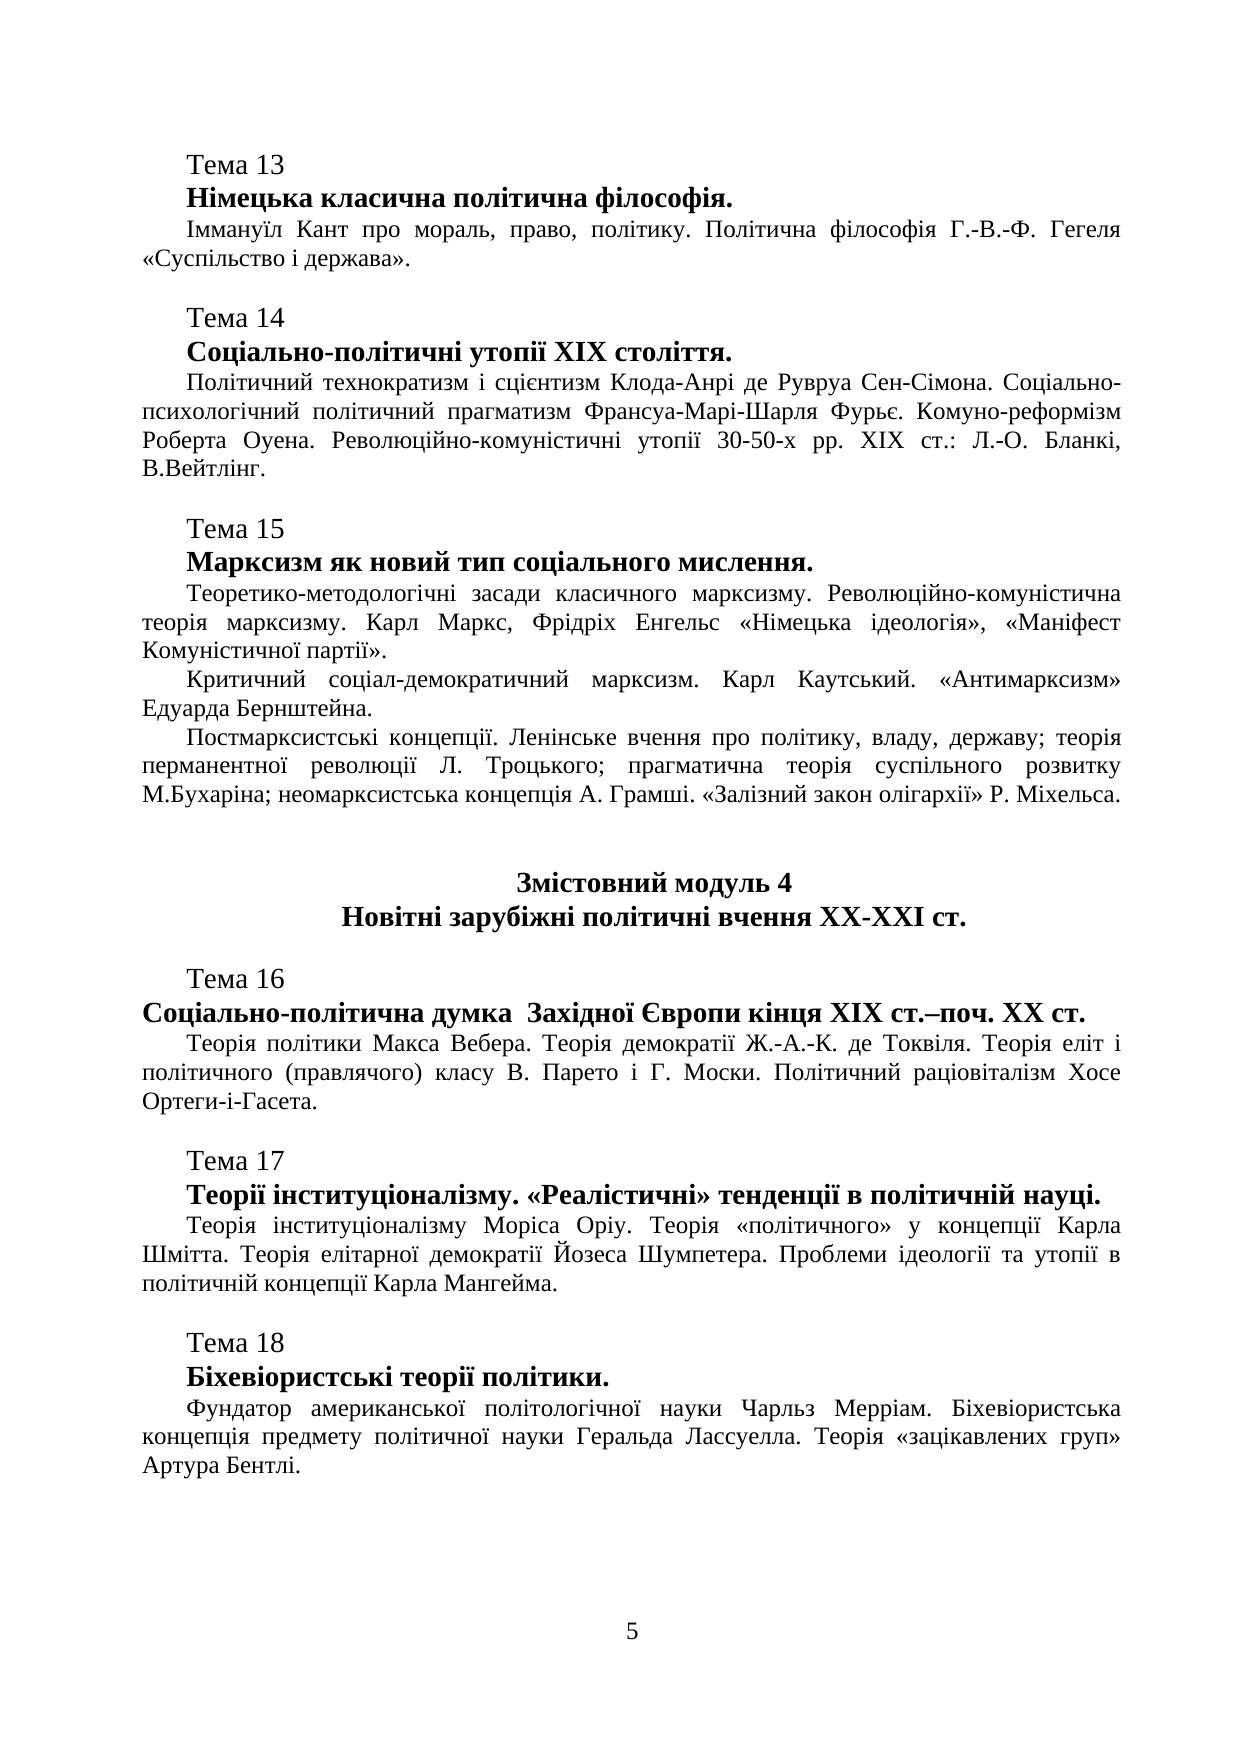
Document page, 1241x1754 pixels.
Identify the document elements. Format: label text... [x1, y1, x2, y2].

text Тема 16 [186, 961, 1122, 995]
text Тема 15 [186, 511, 1122, 544]
list Теорія інституціоналізму Моріса Оріу. Теорія «політичного» у концепції Карла Шмітта. Теорія елітарної демократії Йозеса Шумпетера. Проблеми ідеології та утопії в політичній концепції Карла Мангейма. [142, 1211, 1122, 1297]
text Тема 13 [186, 147, 1122, 180]
list Теоретико-методологічні засади класичного марксизму. Революційно-комуністична теорія марксизму. Карл Маркс, Фрідріх Енгельс «Німецька ідеологія», «Маніфест Комуністичної партії». [142, 578, 1122, 664]
text Біхевіористські теорії політики. [186, 1359, 1122, 1393]
list Іммануїл Кант про мораль, право, політику. Політична філософія Г.-В.-Ф. Гегеля «Суспільство і держава». [142, 214, 1122, 271]
text Німецька класична політична філософія. [186, 180, 1122, 214]
text Соціально-політична думка Західної Європи кінця ХІХ ст.–поч. ХХ ст. [142, 995, 1122, 1028]
list Критичний соціал-демократичний марксизм. Карл Каутський. «Антимарксизм» Едуарда Бернштейна. [142, 664, 1122, 722]
list Постмарксистські концепції. Ленінське вчення про політику, владу, державу; теорія перманентної революції Л. Троцького; прагматична теорія суспільного розвитку М.Бухаріна; неомарксистська концепція А. Грамші. «Залізний закон олігархії» Р. Міхельса. [142, 722, 1122, 808]
text Теорії інституціоналізму. «Реалістичні» тенденції в політичній науці. [186, 1177, 1122, 1211]
text Соціально-політичні утопії XIX століття. [186, 334, 1122, 367]
text Змістовний модуль 4 [142, 866, 1122, 899]
list Політичний технократизм і сцієнтизм Клода-Анрі де Рувруа Сен-Сімона. Соціально-психологічний політичний прагматизм Франсуа-Марі-Шарля Фурьє. Комуно-реформізм Роберта Оуена. Революційно-комуністичні утопії 30-50-х рр. ХІХ ст.: Л.-О. Бланкі, В.Вейтлінг. [142, 367, 1122, 482]
list Фундатор американської політологічної науки Чарльз Мерріам. Біхевіористська концепція предмету політичної науки Геральда Лассуелла. Теорія «зацікавлених груп» Артура Бентлі. [142, 1393, 1122, 1479]
text Новітні зарубіжні політичні вчення ХХ-ХХІ ст. [142, 899, 1122, 933]
text Тема 17 [186, 1143, 1122, 1177]
text Тема 14 [186, 300, 1122, 334]
list Теорія політики Макса Вебера. Теорія демократії Ж.-А.-К. де Токвіля. Теорія еліт і політичного (правлячого) класу В. Парето і Г. Моски. Політичний раціовіталізм Хосе Ортеги-і-Гасета. [142, 1028, 1122, 1115]
text Марксизм як новий тип соціального мислення. [186, 544, 1122, 578]
text Тема 18 [186, 1326, 1122, 1359]
